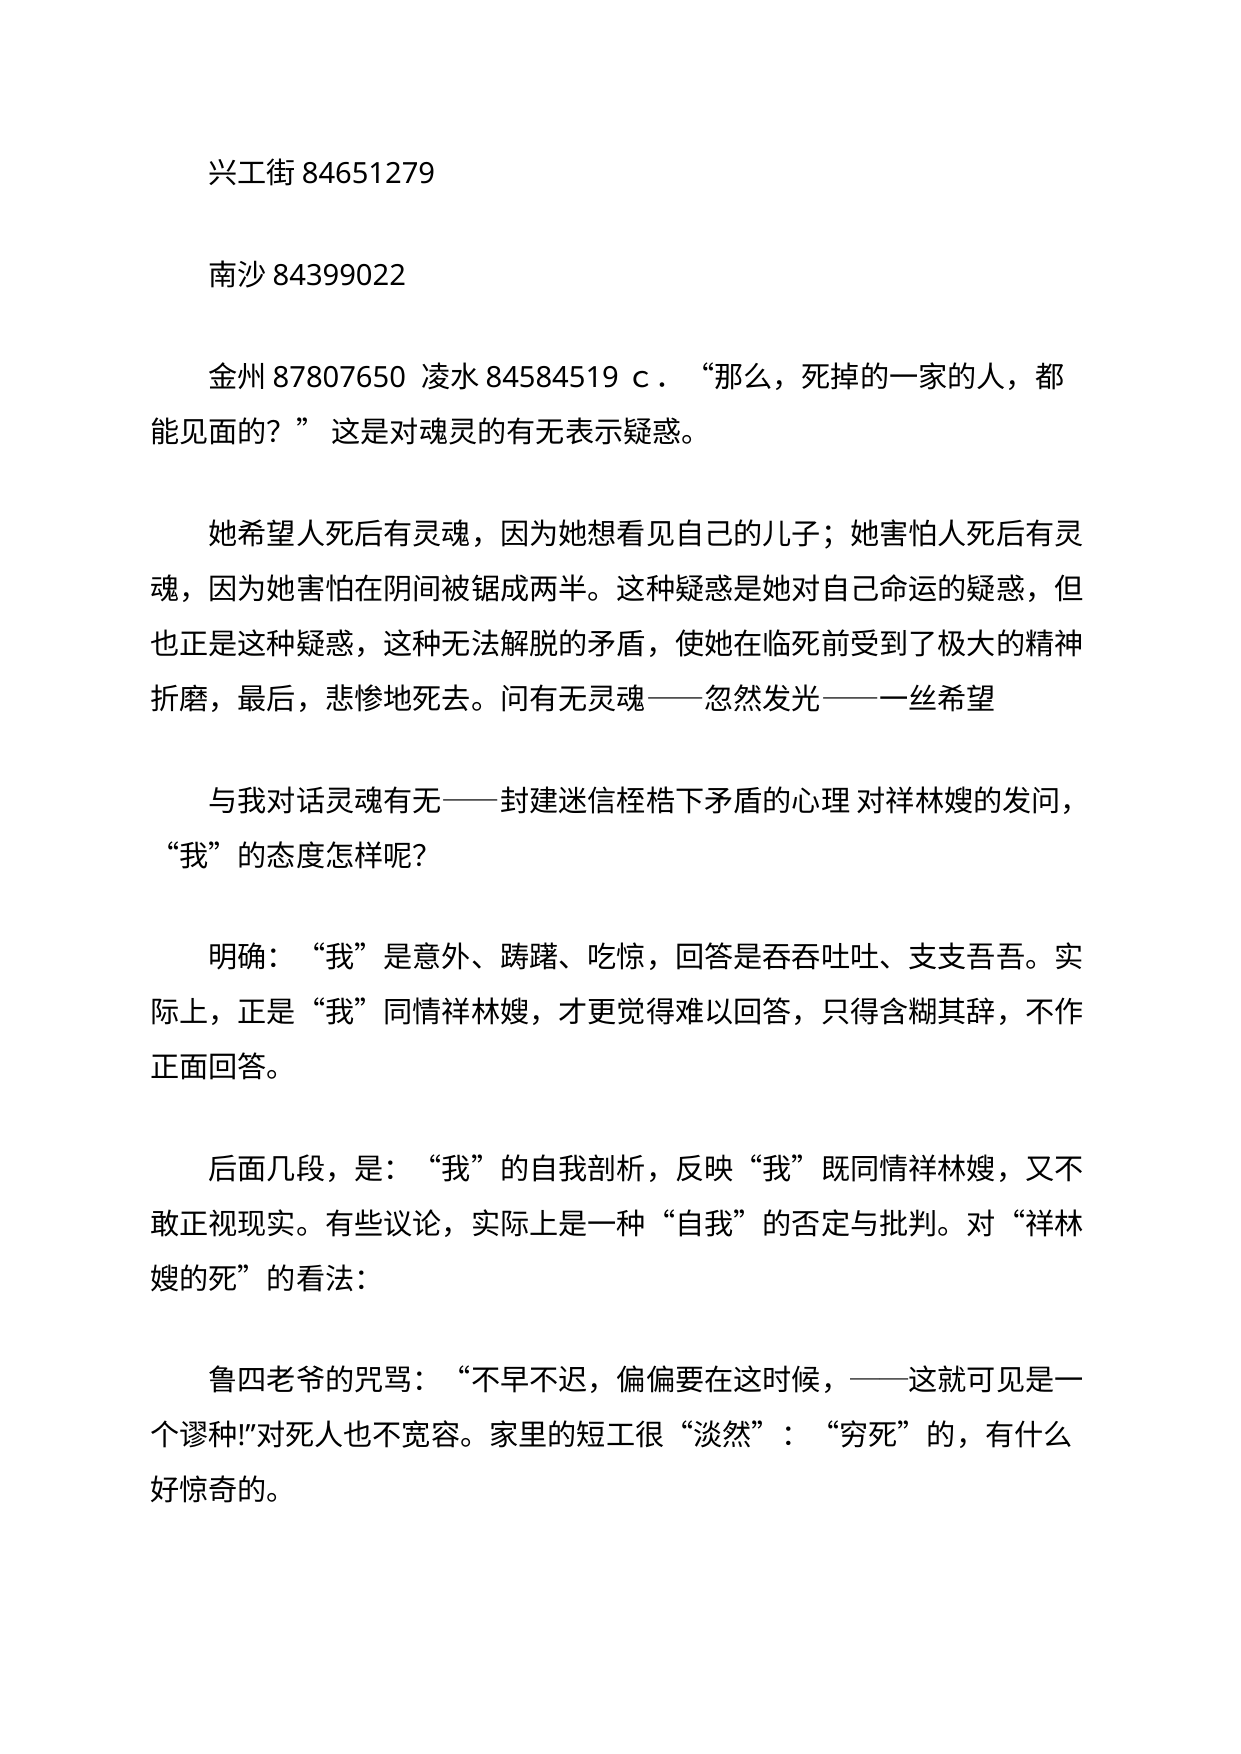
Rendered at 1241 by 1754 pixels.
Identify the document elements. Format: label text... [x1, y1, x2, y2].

text 她希望人死后有灵魂，因为她想看见自己的儿子；她害怕人死后有灵魂，因为她害怕在阴间被锯成两半。这种疑惑是她对自己命运的疑惑，但也正是这种疑惑，这种无法解脱的矛盾，使她在临死前受到了极大的精神折磨，最后，悲惨地死去。问有无灵魂——忽然发光——一丝希望 [150, 511, 1090, 718]
text 南沙84399022 [150, 252, 1090, 294]
text 金州87807650 凌水84584519 ｃ．“那么，死掉的一家的人，都能见面的？” 这是对魂灵的有无表示疑惑。 [150, 354, 1090, 451]
text 兴工街84651279 [150, 150, 1090, 192]
text 与我对话灵魂有无——封建迷信桎梏下矛盾的心理 对祥林嫂的发问，“我”的态度怎样呢？ [150, 777, 1090, 874]
text 后面几段，是：“我”的自我剖析，反映“我”既同情祥林嫂，又不敢正视现实。有些议论，实际上是一种“自我”的否定与批判。对“祥林嫂的死”的看法： [150, 1145, 1090, 1297]
text 鲁四老爷的咒骂：“不早不迟，偏偏要在这时候，──这就可见是一个谬种!”对死人也不宽容。家里的短工很“淡然”：“穷死”的，有什么好惊奇的。 [150, 1357, 1090, 1509]
text 明确：“我”是意外、踌躇、吃惊，回答是吞吞吐吐、支支吾吾。实际上，正是“我”同情祥林嫂，才更觉得难以回答，只得含糊其辞，不作正面回答。 [150, 934, 1090, 1086]
